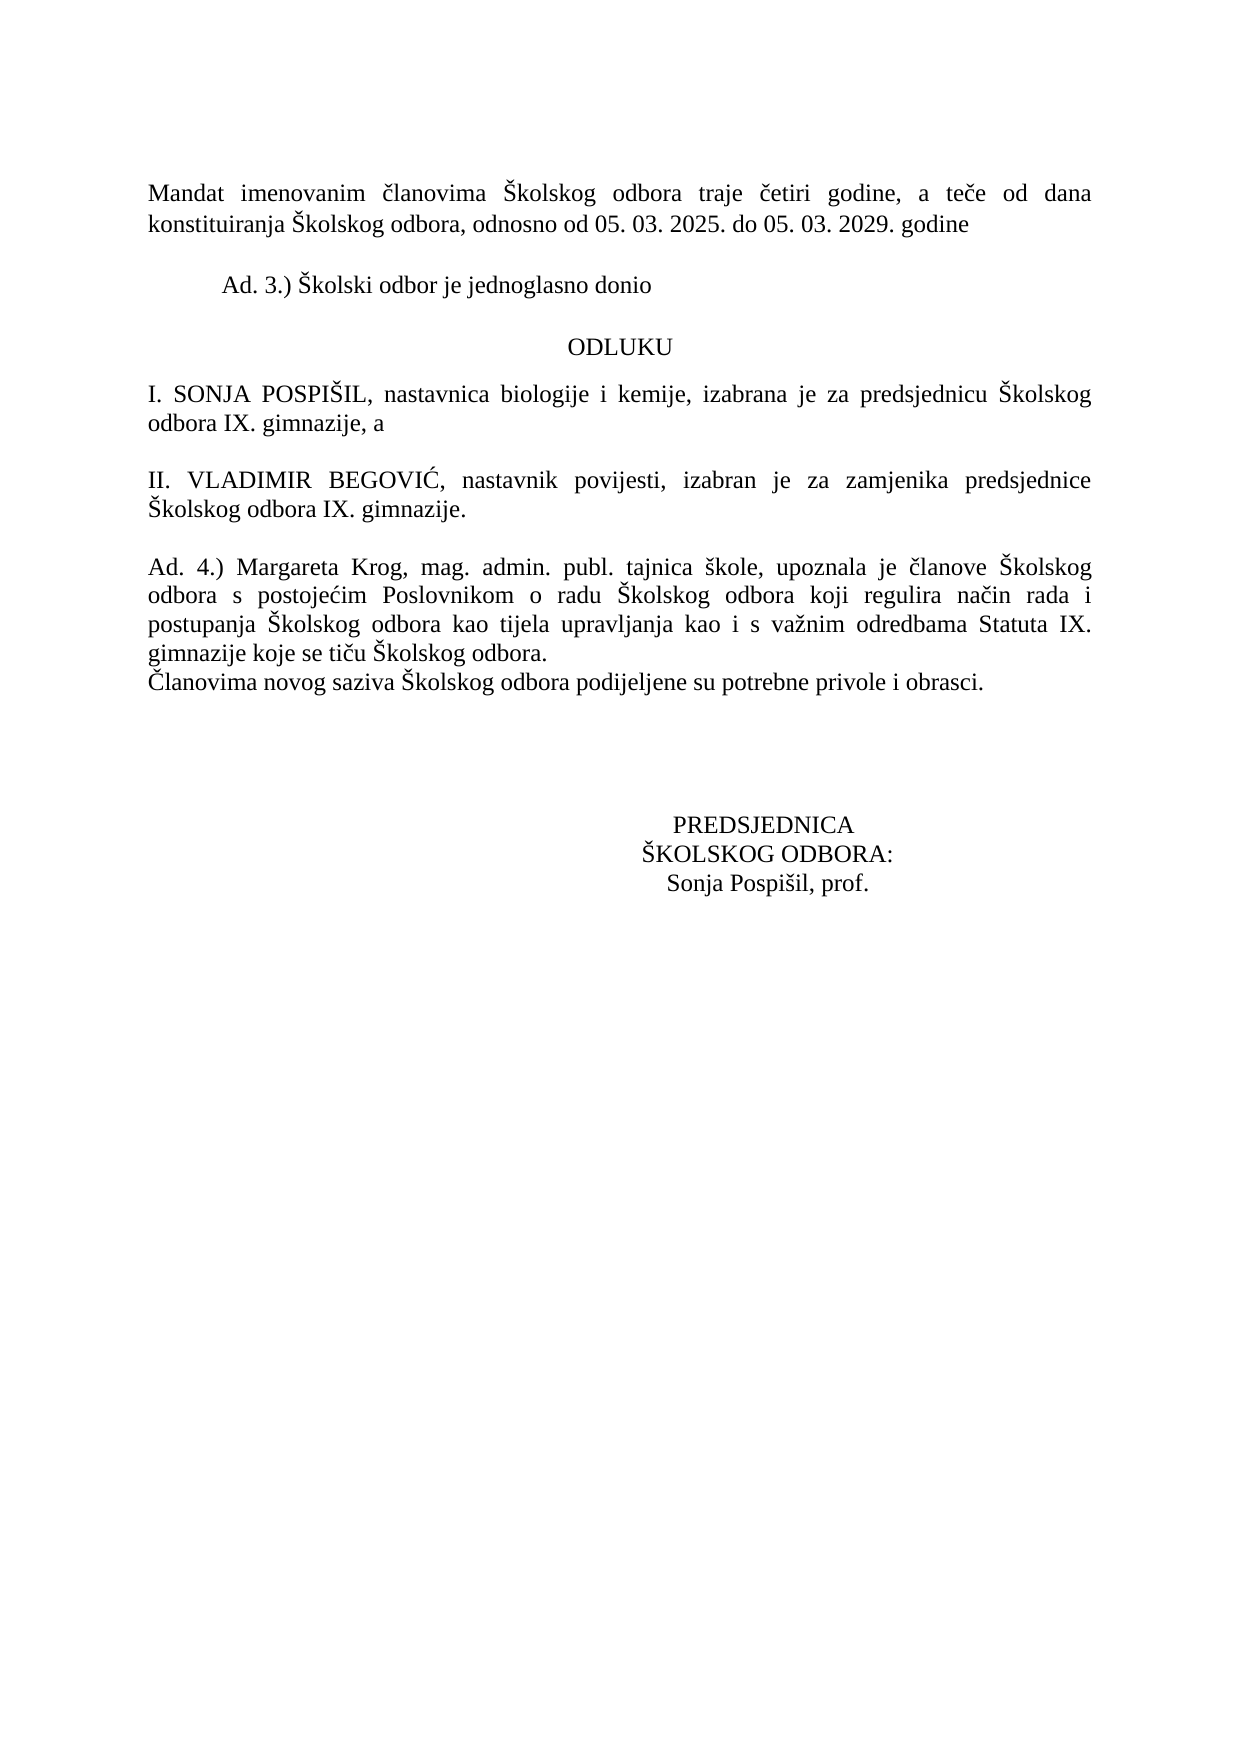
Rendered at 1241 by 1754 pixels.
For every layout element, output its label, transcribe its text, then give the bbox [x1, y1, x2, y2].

text II. VLADIMIR BEGOVIĆ, nastavnik povijesti, izabran je za zamjenika predsjednice Školskog odbora IX. gimnazije. [148, 465, 1093, 523]
text ŠKOLSKOG ODBORA: [148, 839, 1093, 868]
title Članovima novog saziva Školskog odbora podijeljene su potrebne privole i obrasci. [148, 667, 1093, 695]
text ODLUKU [148, 332, 1093, 361]
text I. SONJA POSPIŠIL, nastavnica biologije i kemije, izabrana je za predsjednicu Školskog odbora IX. gimnazije, a [148, 379, 1093, 437]
text Mandat imenovanim članovima Školskog odbora traje četiri godine, a teče od dana konstituiranja Školskog odbora, odnosno od 05. 03. 2025. do 05. 03. 2029. godine [148, 178, 1093, 238]
title Ad. 4.) Margareta Krog, mag. admin. publ. tajnica škole, upoznala je članove Školskog odbora s postojećim Poslovnikom o radu Školskog odbora koji regulira način rada i postupanja Školskog odbora kao tijela upravljanja kao i s važnim odredbama Statuta IX. gimnazije koje se tiču Školskog odbora. [148, 552, 1093, 667]
text PREDSJEDNICA [148, 810, 1093, 839]
text Sonja Pospišil, prof. [148, 868, 1093, 897]
text Ad. 3.) Školski odbor je jednoglasno donio [148, 271, 1093, 299]
